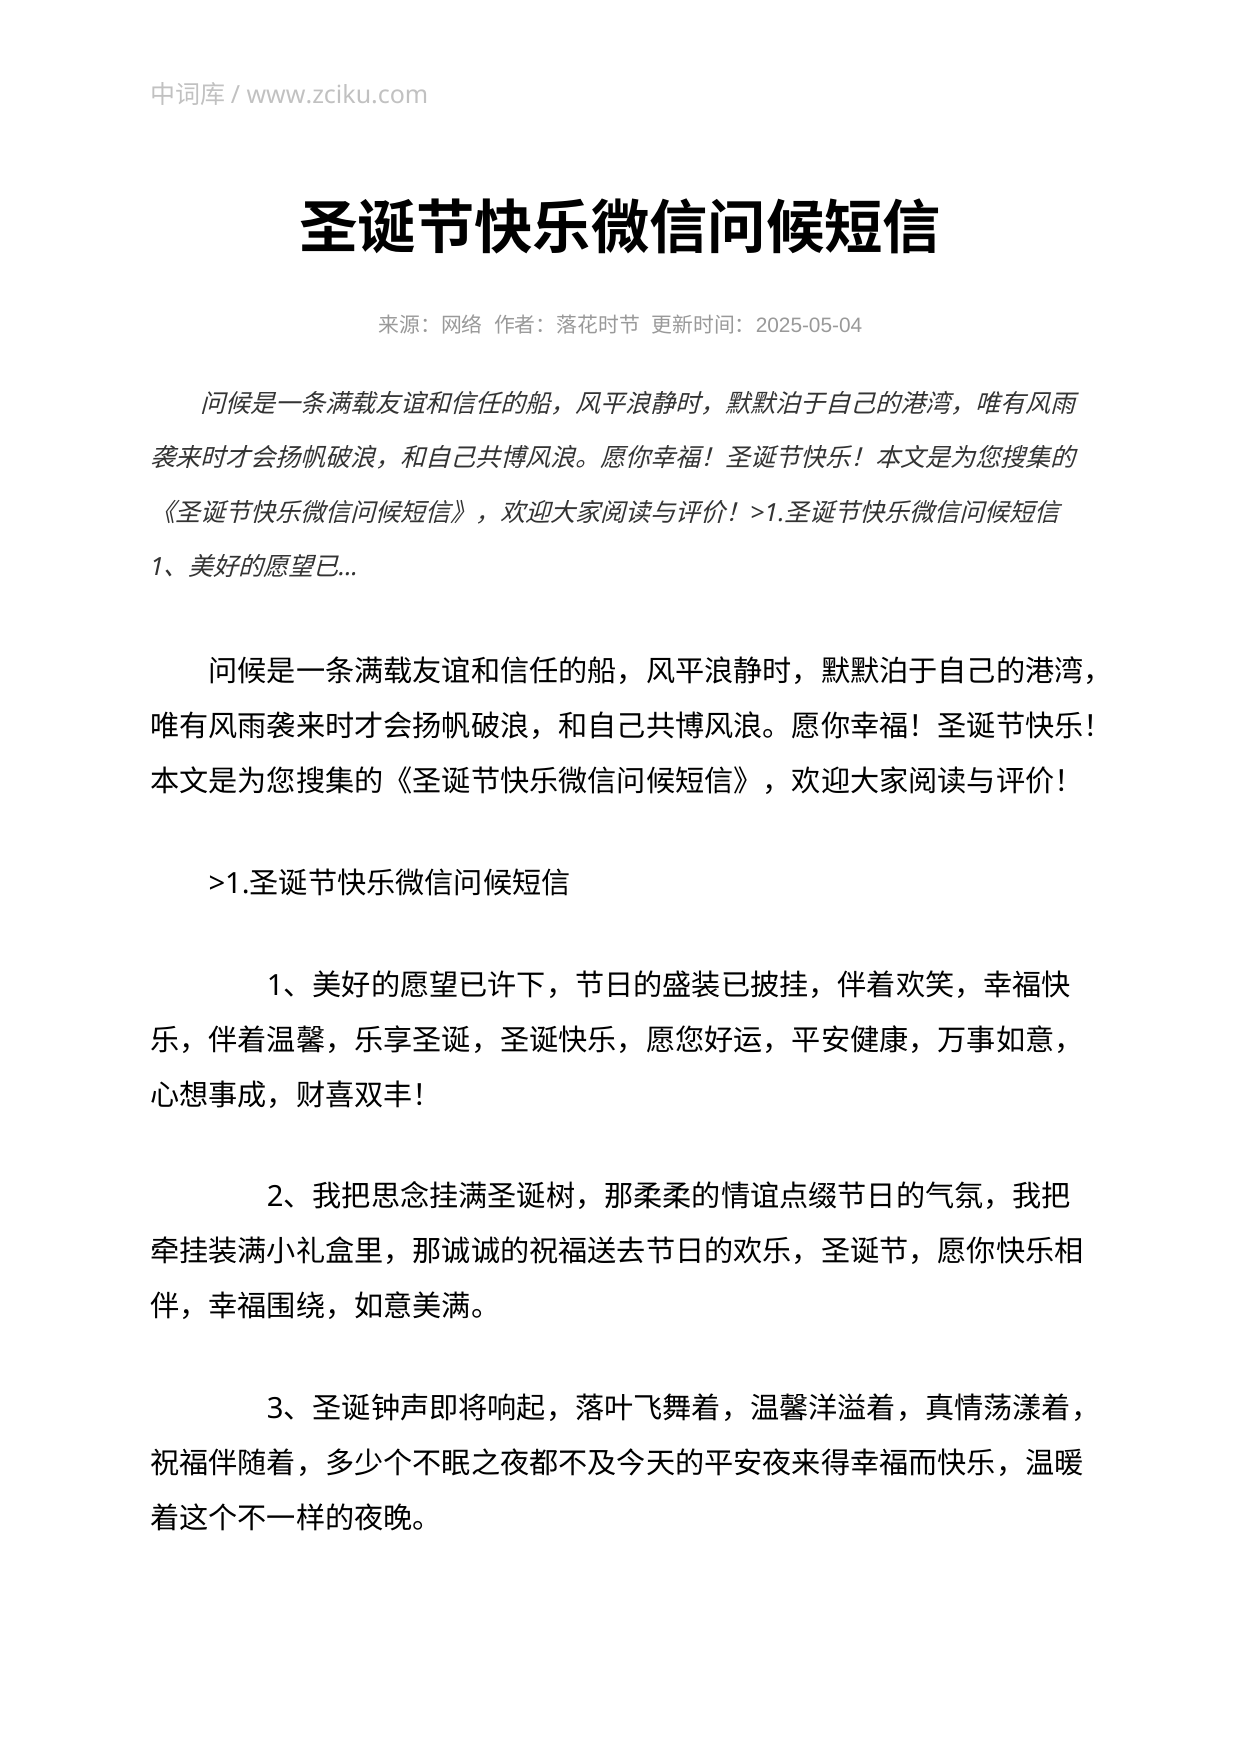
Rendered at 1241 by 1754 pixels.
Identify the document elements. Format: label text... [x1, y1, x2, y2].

text 问候是一条满载友谊和信任的船，风平浪静时，默默泊于自己的港湾，唯有风雨袭来时才会扬帆破浪，和自己共博风浪。愿你幸福！圣诞节快乐！本文是为您搜集的《圣诞节快乐微信问候短信》，欢迎大家阅读与评价！>1.圣诞节快乐微信问候短信 1、美好的愿望已... [150, 383, 1090, 583]
subtitle 圣诞节快乐微信问候短信 [150, 181, 1090, 266]
text 2、我把思念挂满圣诞树，那柔柔的情谊点缀节日的气氛，我把牵挂装满小礼盒里，那诚诚的祝福送去节日的欢乐，圣诞节，愿你快乐相伴，幸福围绕，如意美满。 [150, 1173, 1090, 1325]
text 1、美好的愿望已许下，节日的盛装已披挂，伴着欢笑，幸福快乐，伴着温馨，乐享圣诞，圣诞快乐，愿您好运，平安健康，万事如意，心想事成，财喜双丰！ [150, 961, 1090, 1113]
text 来源：网络 作者：落花时节 更新时间：2025-05-04 [150, 313, 1090, 337]
text 问候是一条满载友谊和信任的船，风平浪静时，默默泊于自己的港湾，唯有风雨袭来时才会扬帆破浪，和自己共博风浪。愿你幸福！圣诞节快乐！本文是为您搜集的《圣诞节快乐微信问候短信》，欢迎大家阅读与评价！ [150, 648, 1090, 800]
text 3、圣诞钟声即将响起，落叶飞舞着，温馨洋溢着，真情荡漾着，祝福伴随着，多少个不眠之夜都不及今天的平安夜来得幸福而快乐，温暖着这个不一样的夜晚。 [150, 1385, 1090, 1537]
text >1.圣诞节快乐微信问候短信 [150, 859, 1090, 902]
